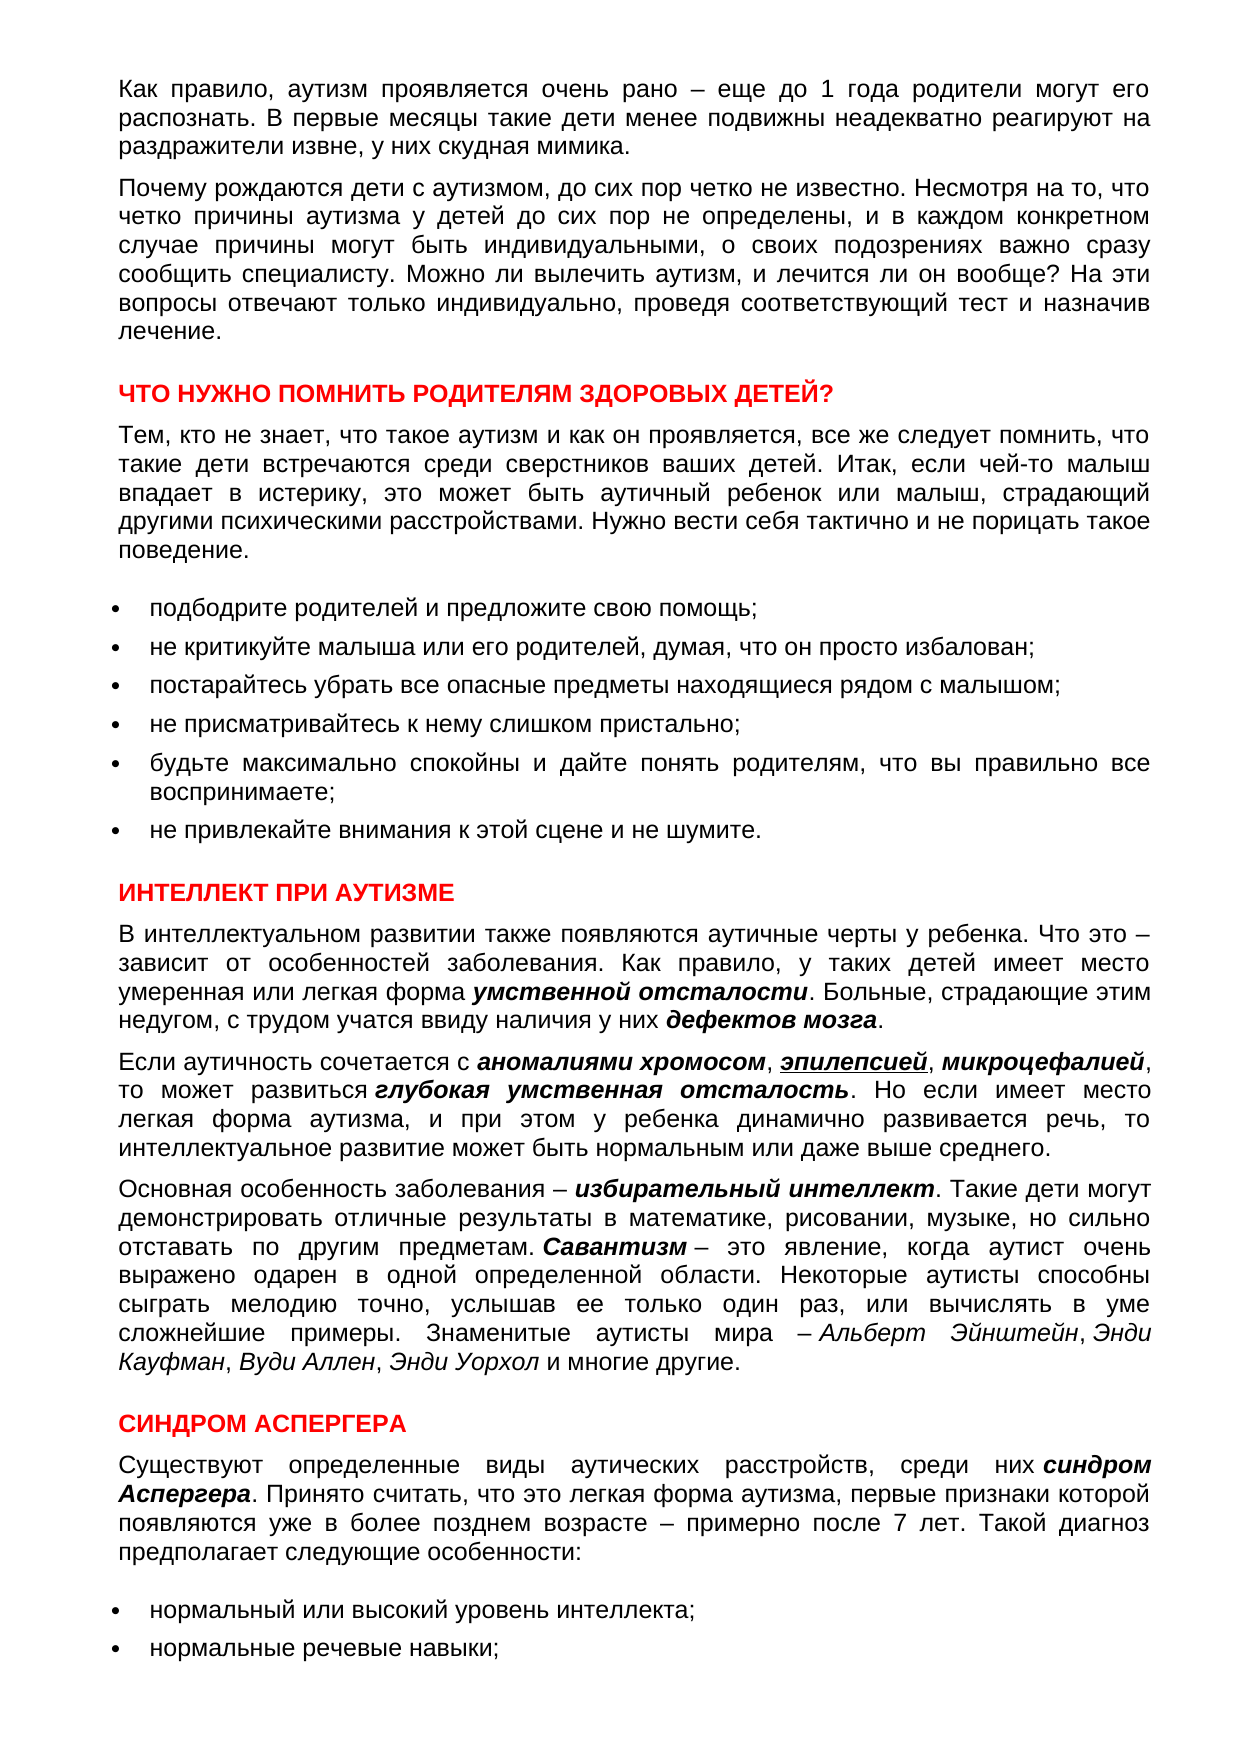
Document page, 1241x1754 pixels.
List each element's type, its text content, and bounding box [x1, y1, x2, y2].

text Как правило, аутизм проявляется очень рано – еще до 1 года родители могут его распознать. В первые месяцы такие дети менее подвижны неадекватно реагируют на раздражители извне, у них скудная мимика. [118, 74, 1152, 160]
list не привлекайте внимания к этой сцене и не шумите. [112, 816, 1152, 844]
text Почему рождаются дети с аутизмом, до сих пор четко не известно. Несмотря на то, что четко причины аутизма у детей до сих пор не определены, и в каждом конкретном случае причины могут быть индивидуальными, о своих подозрениях важно сразу сообщить специалисту. Можно ли вылечить аутизм, и лечится ли он вообще? На эти вопросы отвечают только индивидуально, проведя соответствующий тест и назначив лечение. [118, 173, 1152, 345]
text Если аутичность сочетается с аномалиями хромосом, эпилепсией, микроцефалией, то может развиться глубокая умственная отсталость. Но если имеет место легкая форма аутизма, и при этом у ребенка динамично развивается речь, то интеллектуальное развитие может быть нормальным или даже выше среднего. [118, 1047, 1152, 1162]
text Тем, кто не знает, что такое аутизм и как он проявляется, все же следует помнить, что такие дети встречаются среди сверстников ваших детей. Итак, если чей-то малыш впадает в истерику, это может быть аутичный ребенок или малыш, страдающий другими психическими расстройствами. Нужно вести себя тактично и не порицать такое поведение. [118, 420, 1152, 564]
list не присматривайтесь к нему слишком пристально; [112, 709, 1152, 738]
list подбодрите родителей и предложите свою помощь; [112, 593, 1152, 622]
text В интеллектуальном развитии также появляются аутичные черты у ребенка. Что это – зависит от особенностей заболевания. Как правило, у таких детей имеет место умеренная или легкая форма умственной отсталости. Больные, страдающие этим недугом, с трудом учатся ввиду наличия у них дефектов мозга. [118, 919, 1152, 1034]
text Основная особенность заболевания – избирательный интеллект. Такие дети могут демонстрировать отличные результаты в математике, рисовании, музыке, но сильно отставать по другим предметам. Савантизм – это явление, когда аутист очень выражено одарен в одной определенной области. Некоторые аутисты способны сыграть мелодию точно, услышав ее только один раз, или вычислять в уме сложнейшие примеры. Знаменитые аутисты мира – Альберт Эйнштейн, Энди Кауфман, Вуди Аллен, Энди Уорхол и многие другие. [118, 1174, 1152, 1376]
text Существуют определенные виды аутических расстройств, среди них синдром Аспергера. Принято считать, что это легкая форма аутизма, первые признаки которой появляются уже в более позднем возрасте – примерно после 7 лет. Такой диагноз предполагает следующие особенности: [118, 1451, 1152, 1566]
text ИНТЕЛЛЕКТ ПРИ АУТИЗМЕ [118, 857, 1152, 907]
text СИНДРОМ АСПЕРГЕРА [118, 1388, 1152, 1438]
list нормальный или высокий уровень интеллекта; [112, 1595, 1152, 1623]
text ЧТО НУЖНО ПОМНИТЬ РОДИТЕЛЯМ ЗДОРОВЫХ ДЕТЕЙ? [118, 358, 1152, 408]
list будьте максимально спокойны и дайте понять родителям, что вы правильно все воспринимаете; [112, 748, 1152, 806]
list постарайтесь убрать все опасные предметы находящиеся рядом с малышом; [112, 671, 1152, 699]
list нормальные речевые навыки; [112, 1633, 1152, 1662]
list не критикуйте малыша или его родителей, думая, что он просто избалован; [112, 632, 1152, 661]
